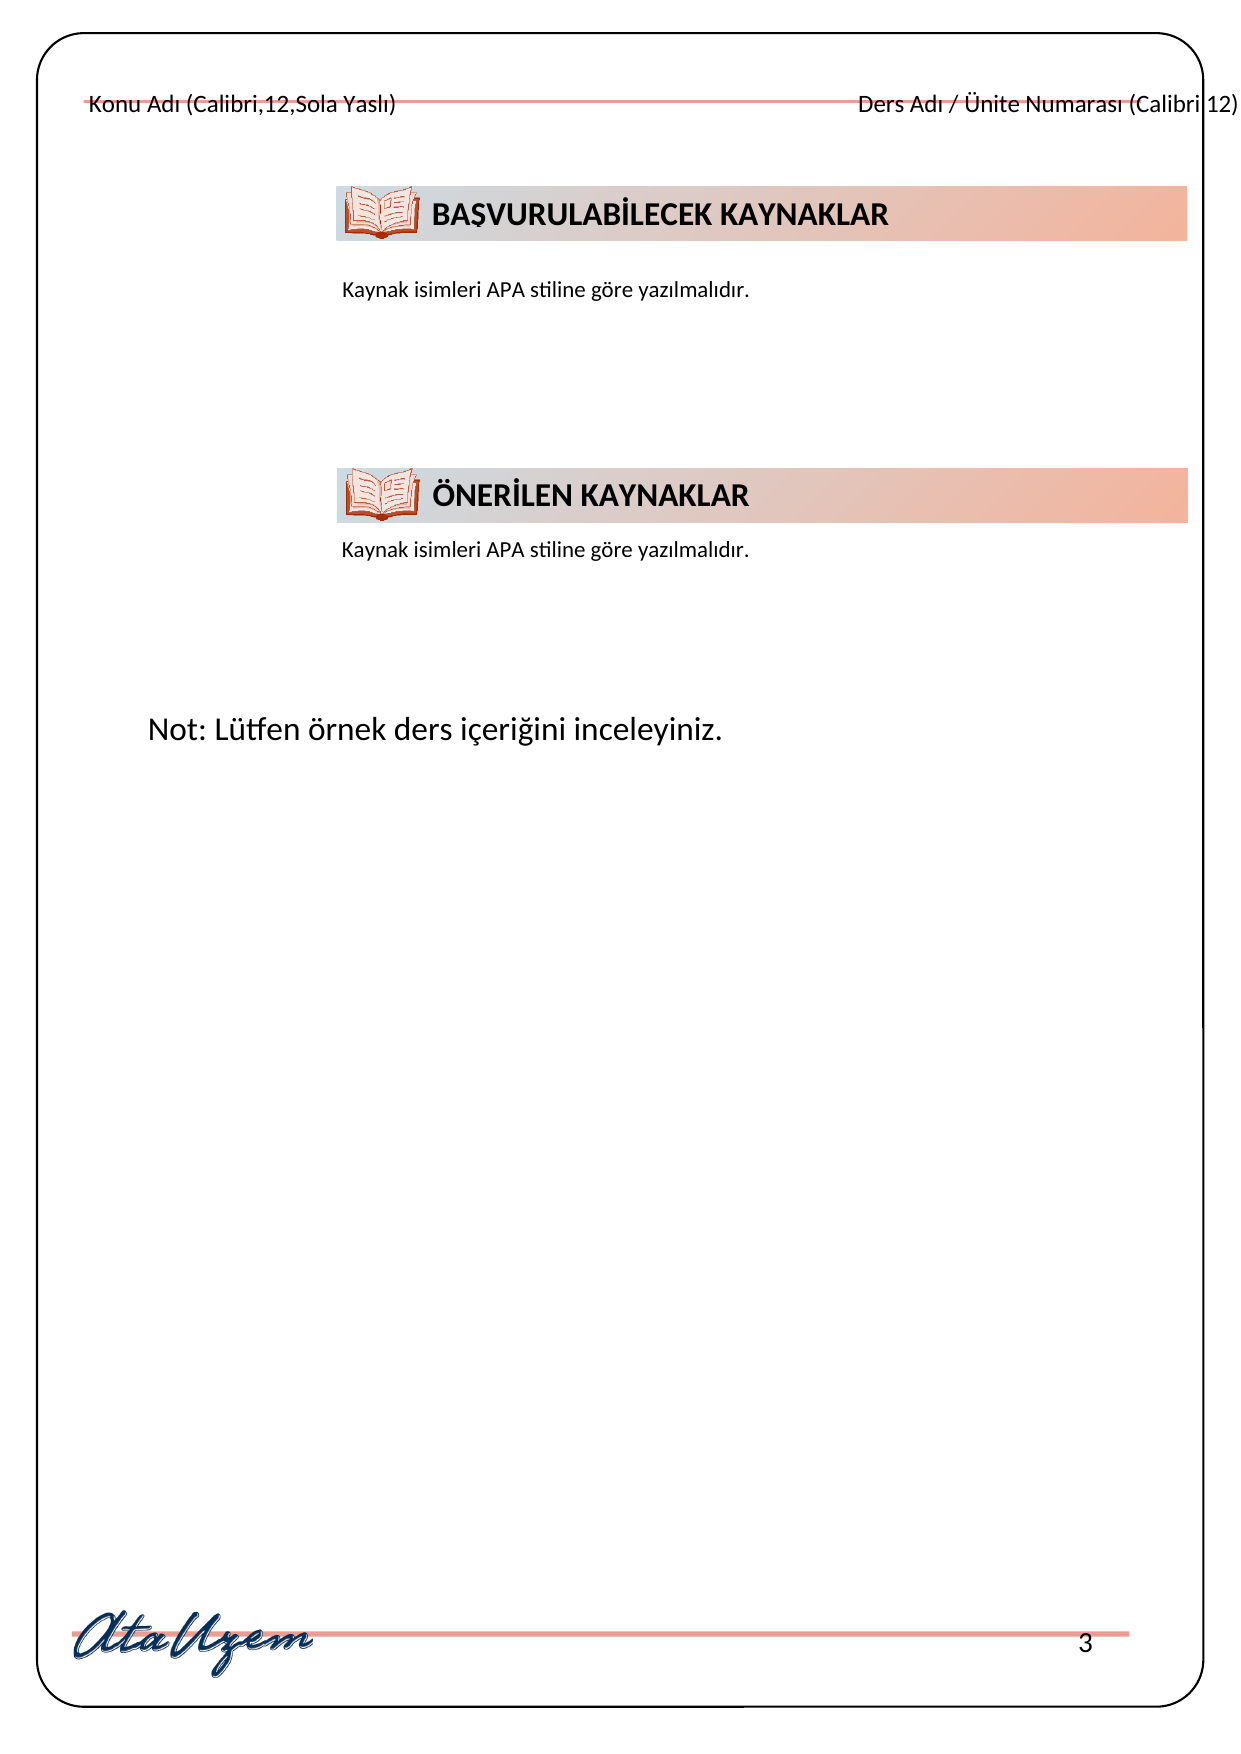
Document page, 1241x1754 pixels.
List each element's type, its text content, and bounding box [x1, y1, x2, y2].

text Kaynak isimleri APA stiline göre yazılmalıdır. [295, 536, 1092, 564]
text Kaynak isimleri APA stiline göre yazılmalıdır. [310, 275, 1092, 303]
text Not: Lütfen örnek ders içeriğini inceleyiniz. [148, 708, 1092, 749]
picture [73, 1610, 313, 1678]
